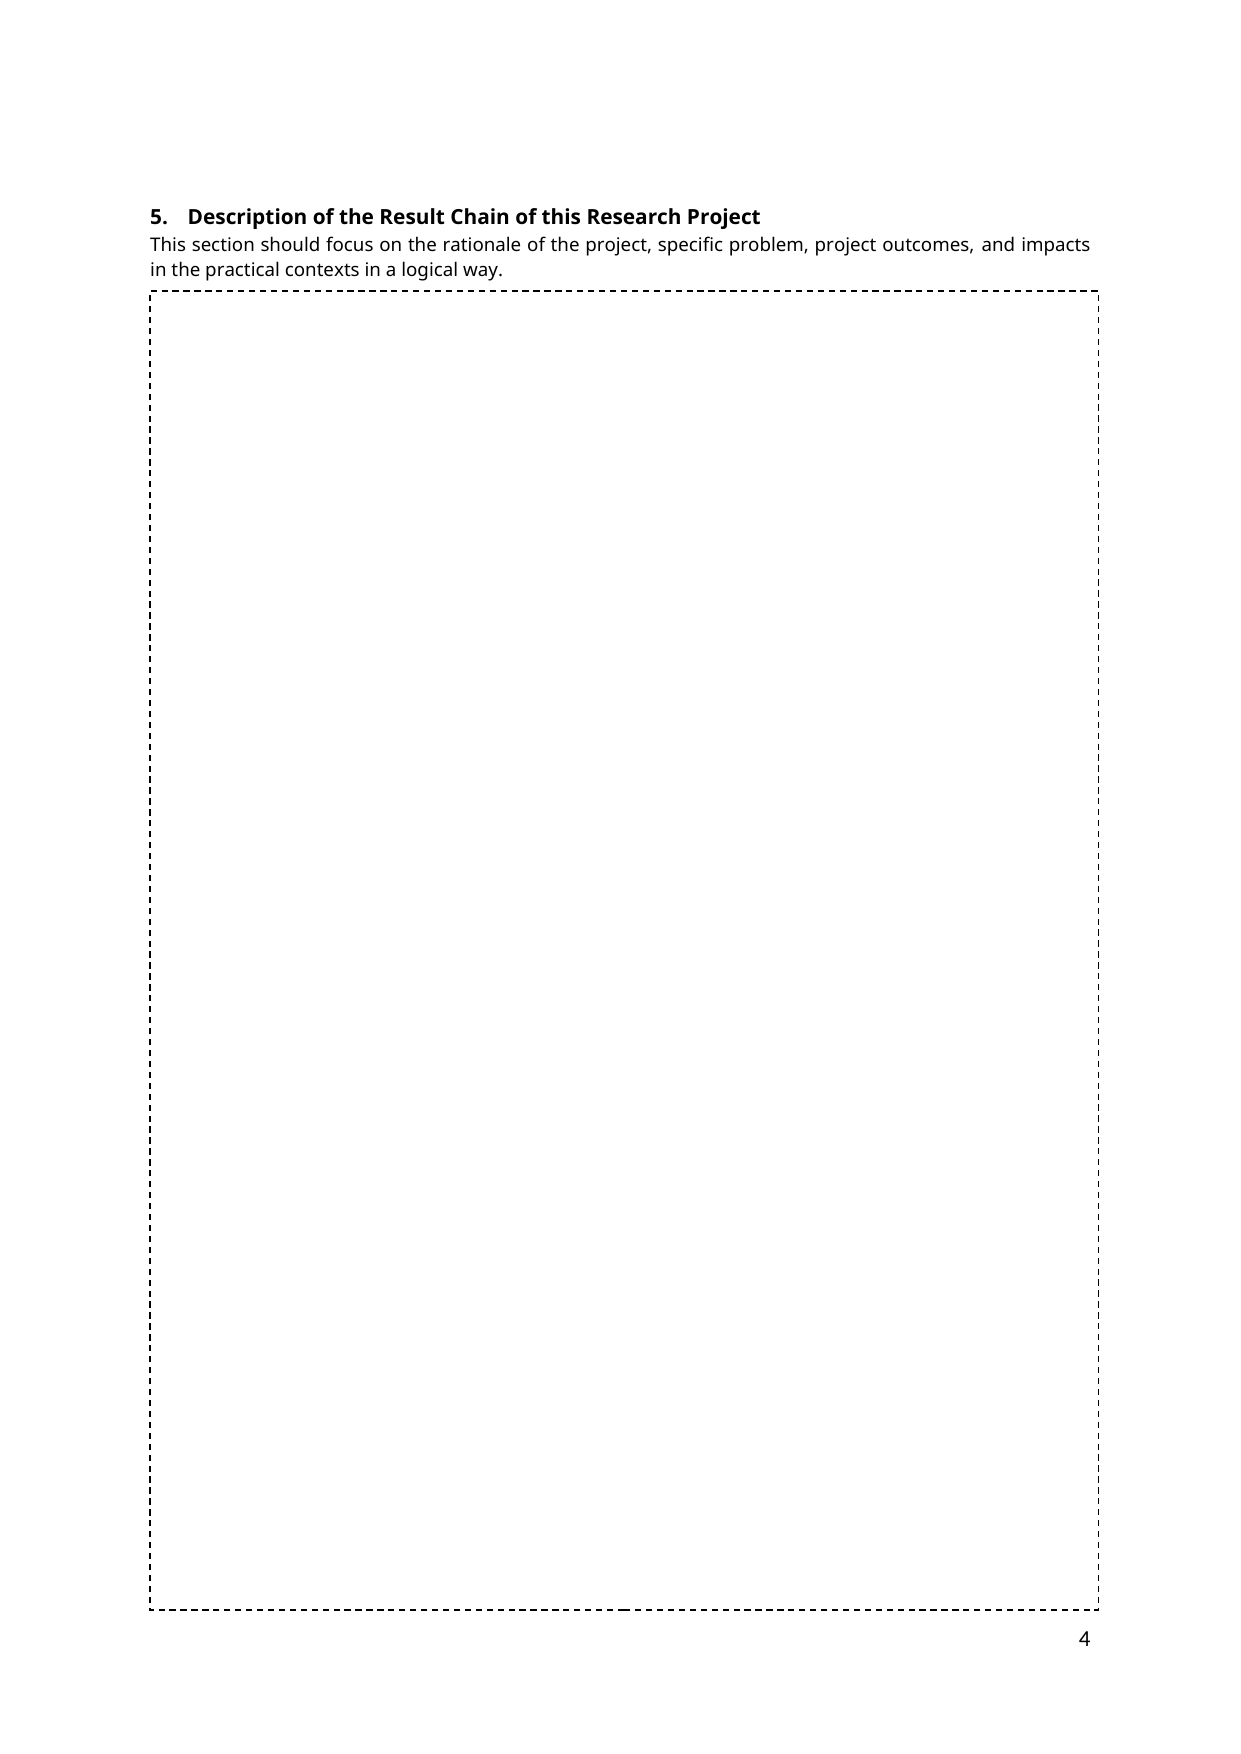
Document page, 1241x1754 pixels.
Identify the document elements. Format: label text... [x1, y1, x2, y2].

list Description of the Result Chain of this Research Project [150, 202, 1090, 231]
text This section should focus on the rationale of the project, specific problem, project outcomes, and impacts in the practical contexts in a logical way. [150, 231, 1090, 282]
